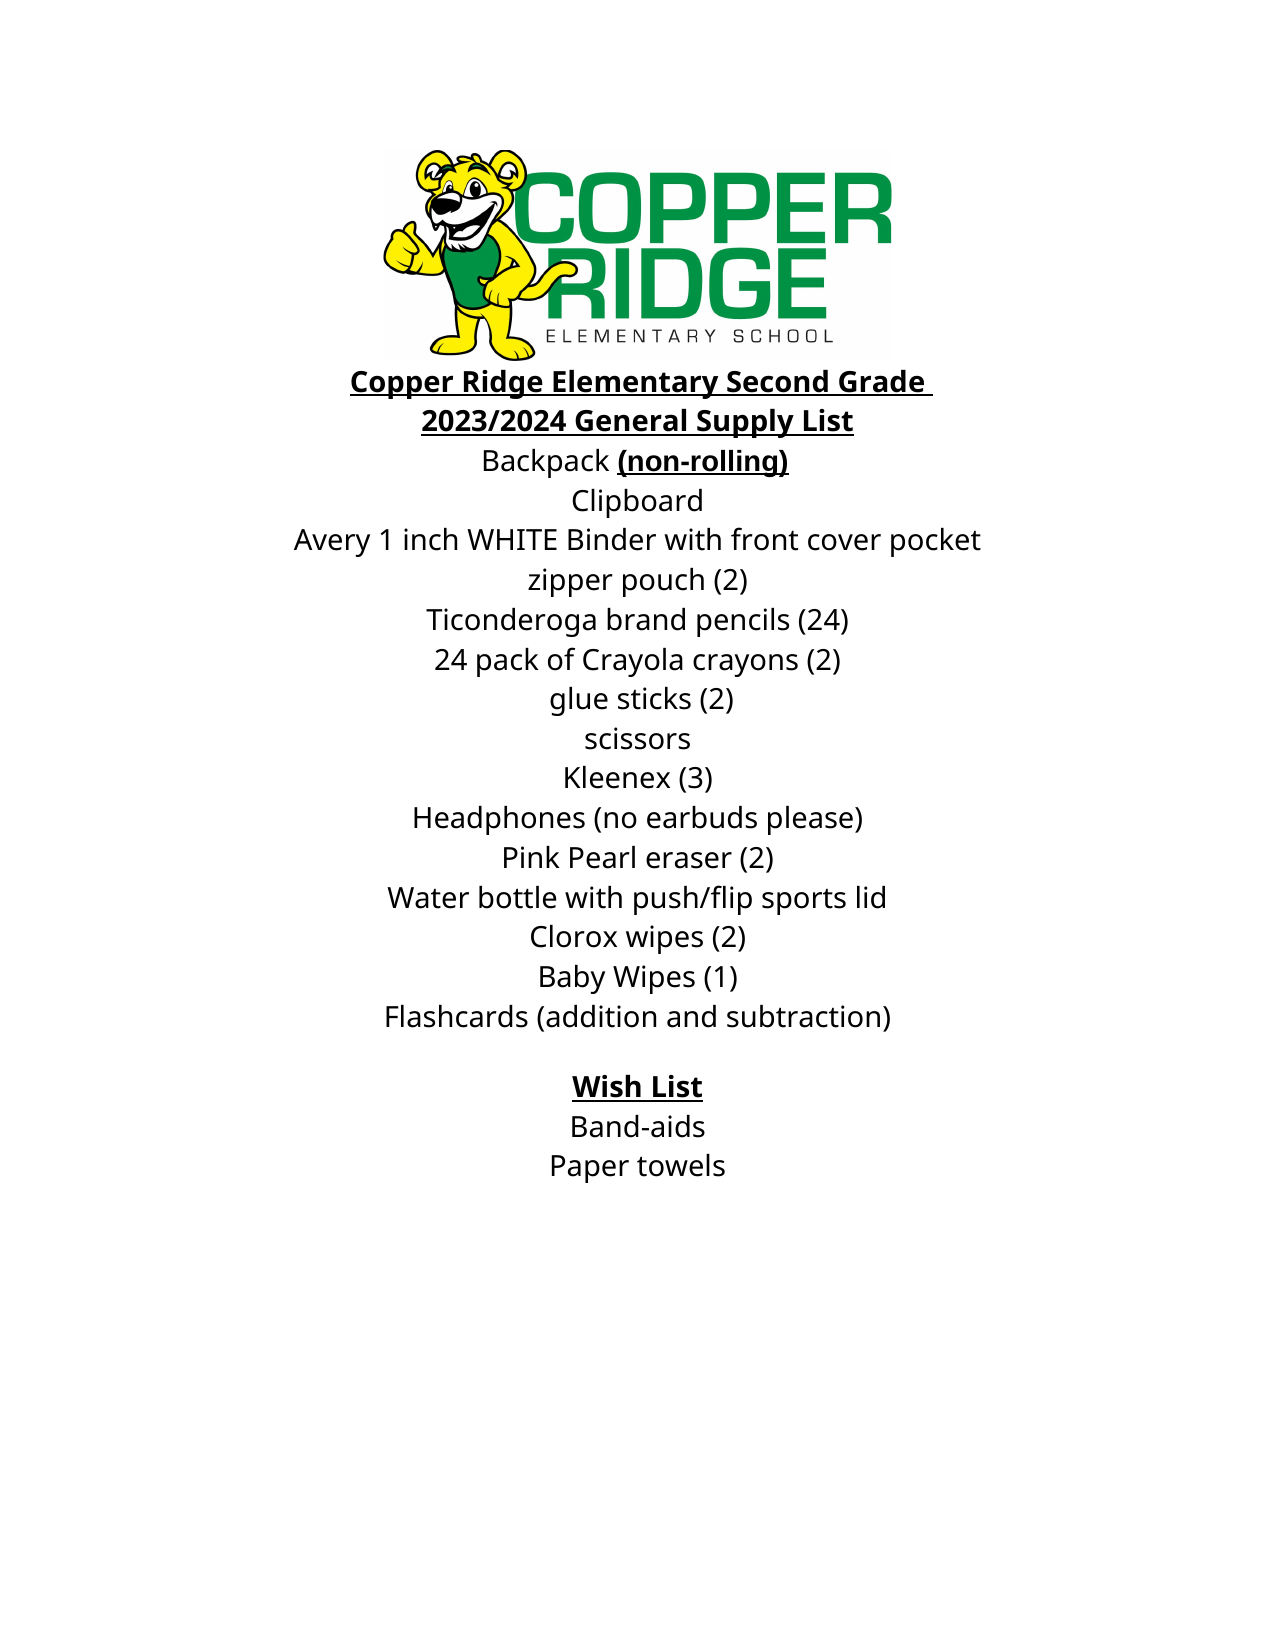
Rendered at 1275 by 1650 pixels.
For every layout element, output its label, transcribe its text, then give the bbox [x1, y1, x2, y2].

text Kleenex (3) [150, 758, 1125, 797]
text zipper pouch (2) [150, 559, 1125, 599]
text Clipboard [150, 480, 1125, 520]
text Backpack (non-rolling) [150, 440, 1125, 480]
text Flashcards (addition and subtraction) [150, 996, 1125, 1036]
text Water bottle with push/flip sports lid [150, 877, 1125, 917]
text Clorox wipes (2) [150, 917, 1125, 956]
text 2023/2024 General Supply List [150, 401, 1125, 440]
text Wish List [150, 1066, 1125, 1106]
text 24 pack of Crayola crayons (2) [150, 639, 1125, 678]
text Copper Ridge Elementary Second Grade [150, 361, 1125, 401]
text Headphones (no earbuds please) [150, 797, 1125, 837]
text Pink Pearl eraser (2) [150, 837, 1125, 877]
text Ticonderoga brand pencils (24) [150, 599, 1125, 639]
picture [383, 150, 892, 361]
text scissors [150, 718, 1125, 758]
text Band-aids [150, 1106, 1125, 1146]
text glue sticks (2) [150, 678, 1125, 718]
text Avery 1 inch WHITE Binder with front cover pocket [150, 520, 1125, 559]
text Paper towels [150, 1146, 1125, 1185]
text Baby Wipes (1) [150, 956, 1125, 996]
